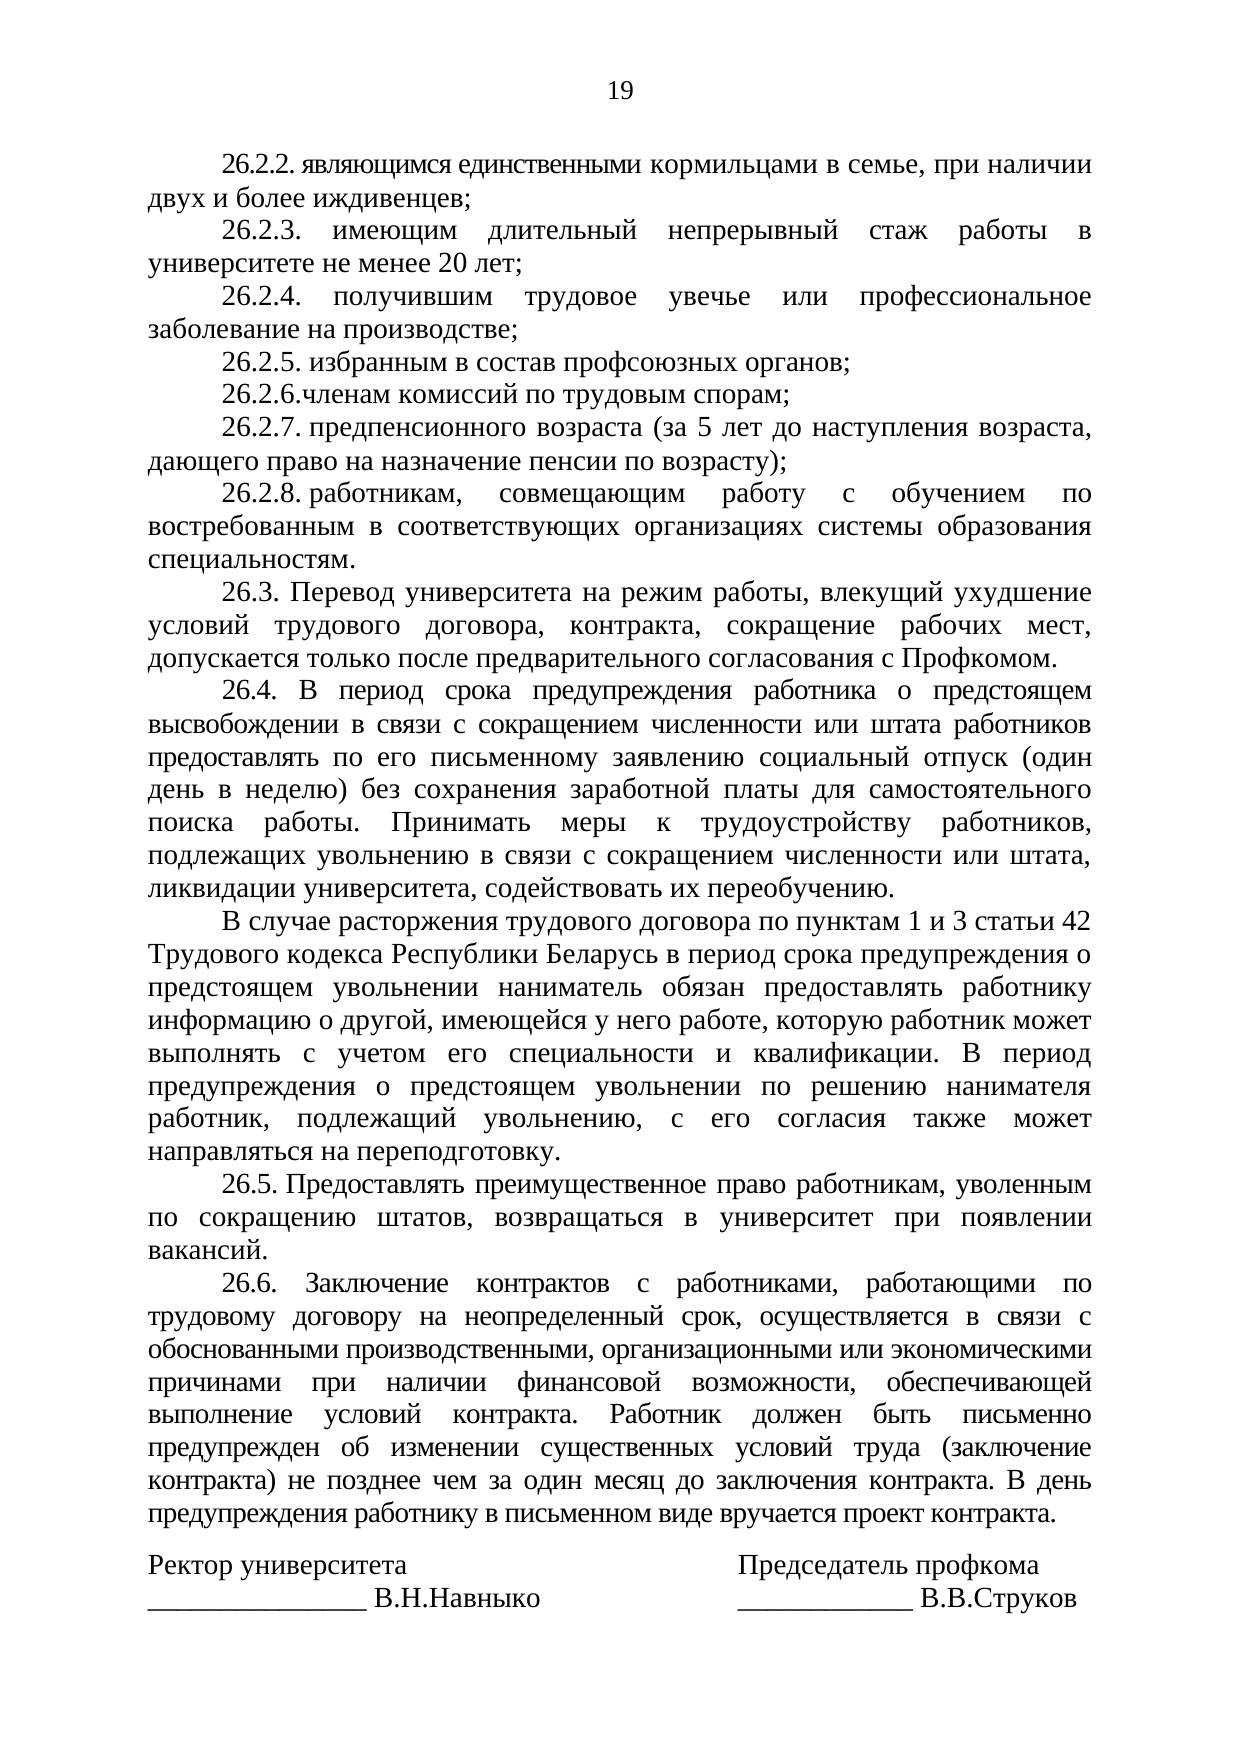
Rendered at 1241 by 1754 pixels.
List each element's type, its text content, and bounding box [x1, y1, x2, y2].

text 26.2.4. получившим трудовое увечье или профессиональное заболевание на производстве; [148, 279, 1092, 345]
text 26.5. Предоставлять преимущественное право работникам, уволенным по сокращению штатов, возвращаться в университет при появлении вакансий. [148, 1167, 1092, 1266]
text 26.2.6.членам комиссий по трудовым спорам; [148, 378, 1092, 411]
text 26.4. В период срока предупреждения работника о предстоящем высвобождении в связи с сокращением численности или штата работников предоставлять по его письменному заявлению социальный отпуск (один день в неделю) без сохранения заработной платы для самостоятельного поиска работы. Принимать меры к трудоустройству работников, подлежащих увольнению в связи с сокращением численности или штата, ликвидации университета, содействовать их переобучению. [148, 673, 1092, 904]
text Ректор университета Председатель профкома [148, 1548, 1092, 1581]
text 26.6. Заключение контрактов с работниками, работающими по трудовому договору на неопределенный срок, осуществляется в связи с обоснованными производственными, организационными или экономическими причинами при наличии финансовой возможности, обеспечивающей выполнение условий контракта. Работник должен быть письменно предупрежден об изменении существенных условий труда (заключение контракта) не позднее чем за один месяц до заключения контракта. В день предупреждения работнику в письменном виде вручается проект контракта. [148, 1266, 1092, 1529]
text 26.2.3. имеющим длительный непрерывный стаж работы в университете не менее 20 лет; [148, 213, 1092, 279]
text 26.2.8. работникам, совмещающим работу с обучением по востребованным в соответствующих организациях системы образования специальностям. [148, 476, 1092, 575]
text 26.2.2. являющимся единственными кормильцами в семье, при наличии двух и более иждивенцев; [148, 148, 1092, 213]
text В случае расторжения трудового договора по пунктам 1 и 3 статьи 42 Трудового кодекса Республики Беларусь в период срока предупреждения о предстоящем увольнении наниматель обязан предоставлять работнику информацию о другой, имеющейся у него работе, которую работник может выполнять с учетом его специальности и квалификации. В период предупреждения о предстоящем увольнении по решению нанимателя работник, подлежащий увольнению, с его согласия также может направляться на переподготовку. [148, 904, 1092, 1167]
text 26.2.7. предпенсионного возраста (за 5 лет до наступления возраста, дающего право на назначение пенсии по возрасту); [148, 411, 1092, 476]
text 26.2.5. избранным в состав профсоюзных органов; [148, 345, 1092, 378]
text 26.3. Перевод университета на режим работы, влекущий ухудшение условий трудового договора, контракта, сокращение рабочих мест, допускается только после предварительного согласования с Профкомом. [148, 575, 1092, 673]
text _______________ В.Н.Навныко ____________ В.В.Струков [148, 1581, 1092, 1614]
